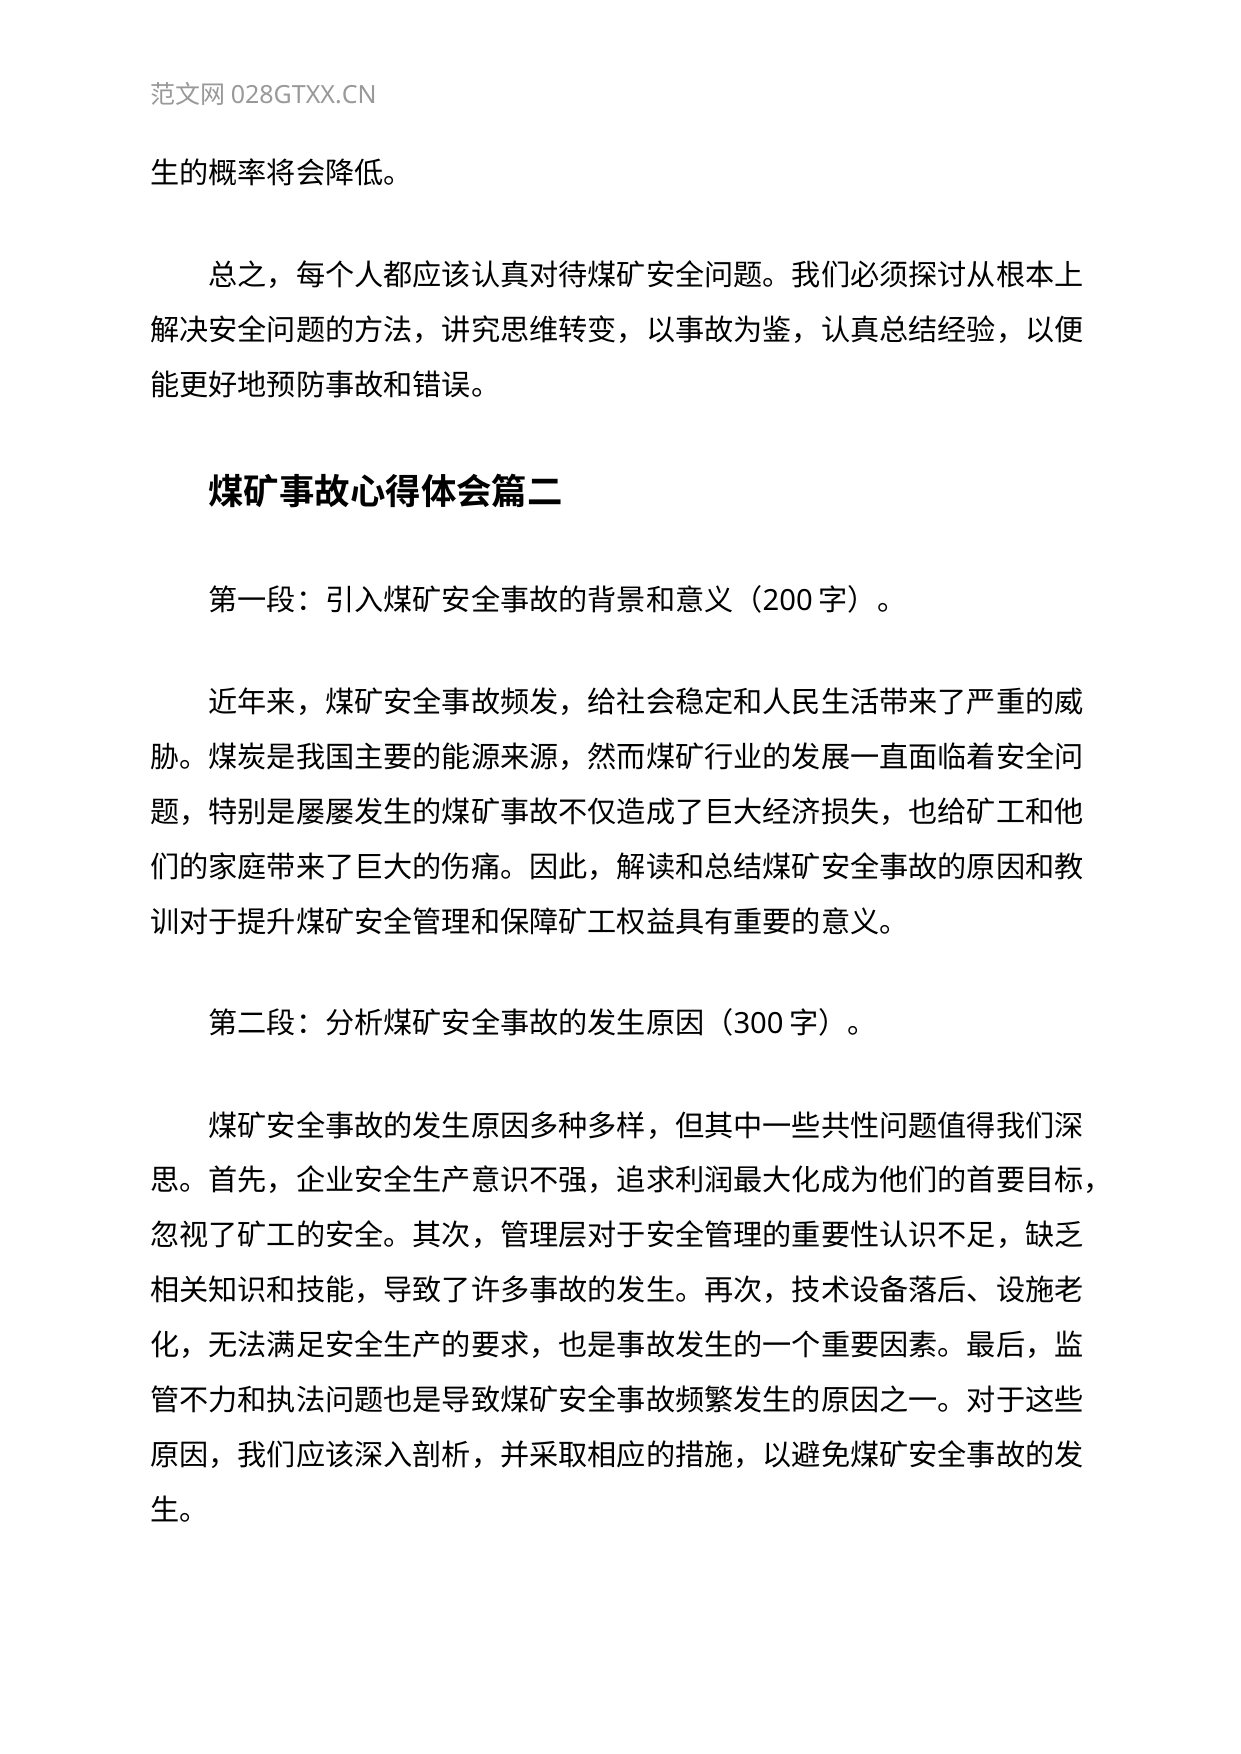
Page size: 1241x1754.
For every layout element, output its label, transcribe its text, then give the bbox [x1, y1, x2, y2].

text 总之，每个人都应该认真对待煤矿安全问题。我们必须探讨从根本上解决安全问题的方法，讲究思维转变，以事故为鉴，认真总结经验，以便能更好地预防事故和错误。 [150, 252, 1090, 404]
text 煤矿事故心得体会篇二 [150, 463, 1090, 514]
text 近年来，煤矿安全事故频发，给社会稳定和人民生活带来了严重的威胁。煤炭是我国主要的能源来源，然而煤矿行业的发展一直面临着安全问题，特别是屡屡发生的煤矿事故不仅造成了巨大经济损失，也给矿工和他们的家庭带来了巨大的伤痛。因此，解读和总结煤矿安全事故的原因和教训对于提升煤矿安全管理和保障矿工权益具有重要的意义。 [150, 679, 1090, 941]
text 第二段：分析煤矿安全事故的发生原因（300字）。 [150, 1000, 1090, 1042]
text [150, 150, 1090, 192]
text 煤矿安全事故的发生原因多种多样，但其中一些共性问题值得我们深思。首先，企业安全生产意识不强，追求利润最大化成为他们的首要目标，忽视了矿工的安全。其次，管理层对于安全管理的重要性认识不足，缺乏相关知识和技能，导致了许多事故的发生。再次，技术设备落后、设施老化，无法满足安全生产的要求，也是事故发生的一个重要因素。最后，监管不力和执法问题也是导致煤矿安全事故频繁发生的原因之一。对于这些原因，我们应该深入剖析，并采取相应的措施，以避免煤矿安全事故的发生。 [150, 1102, 1090, 1529]
text 第一段：引入煤矿安全事故的背景和意义（200字）。 [150, 577, 1090, 619]
